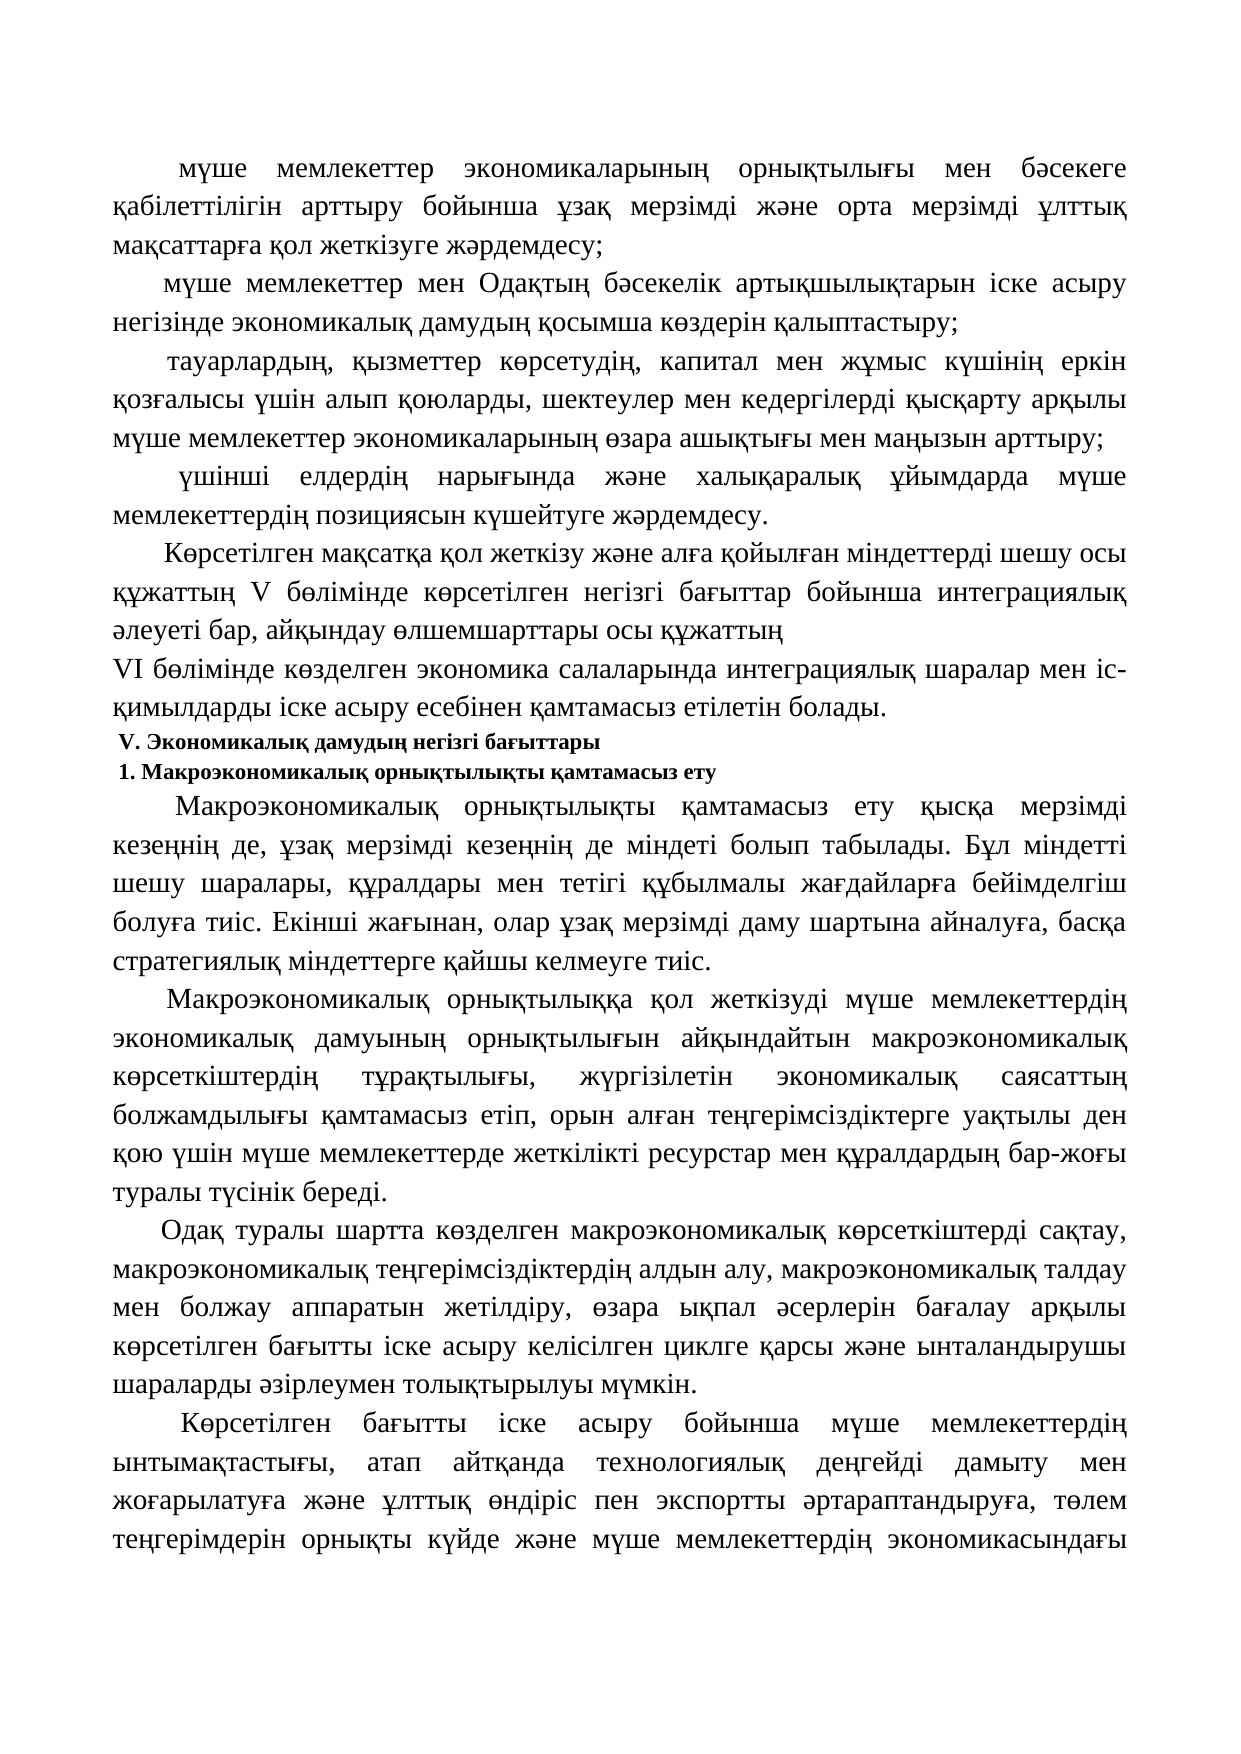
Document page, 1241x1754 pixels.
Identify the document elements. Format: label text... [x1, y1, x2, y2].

text Макроэкономикалық орнықтылыққа қол жеткізуді мүше мемлекеттердің экономикалық дамуының орнықтылығын айқындайтын макроэкономикалық көрсеткіштердің тұрақтылығы, жүргізілетін экономикалық саясаттың болжамдылығы қамтамасыз етіп, орын алған теңгерімсіздіктерге уақтылы ден қою үшін мүше мемлекеттерде жеткілікті ресурстар мен құралдардың бар-жоғы туралы түсінік береді. [112, 981, 1128, 1207]
text мүше мемлекеттер экономикаларының орнықтылығы мен бәсекеге қабілеттілігін арттыру бойынша ұзақ мерзімді және орта мерзімді ұлттық мақсаттарға қол жеткізуге жәрдемдесу; [112, 150, 1128, 261]
text тауарлардың, қызметтер көрсетудің, капитал мен жұмыс күшінің еркін қозғалысы үшін алып қоюларды, шектеулер мен кедергілерді қысқарту арқылы мүше мемлекеттер экономикаларының өзара ашықтығы мен маңызын арттыру; [112, 343, 1128, 453]
text V. Экономикалық дамудың негізгі бағыттары [112, 728, 1128, 754]
text Көрсетілген мақсатқа қол жеткізу және алға қойылған міндеттерді шешу осы құжаттың V бөлімінде көрсетілген негізгі бағыттар бойынша интеграциялық әлеуеті бар, айқындау өлшемшарттары осы құжаттың [112, 535, 1128, 646]
text үшінші елдердің нарығында және халықаралық ұйымдарда мүше мемлекеттердің позициясын күшейтуге жәрдемдесу. [112, 458, 1128, 530]
text Макроэкономикалық орнықтылықты қамтамасыз ету қысқа мерзімді кезеңнің де, ұзақ мерзімді кезеңнің де міндеті болып табылады. Бұл міндетті шешу шаралары, құралдары мен тетігі құбылмалы жағдайларға бейімделгіш болуға тиіс. Екінші жағынан, олар ұзақ мерзімді даму шартына айналуға, басқа стратегиялық міндеттерге қайшы келмеуге тиіс. [112, 788, 1128, 976]
text мүше мемлекеттер мен Одақтың бәсекелік артықшылықтарын іске асыру негізінде экономикалық дамудың қосымша көздерін қалыптастыру; [112, 266, 1128, 338]
text VI бөлімінде көзделген экономика салаларында интеграциялық шаралар мен іс-қимылдарды іске асыру есебінен қамтамасыз етілетін болады. [112, 651, 1128, 723]
text Одақ туралы шартта көзделген макроэкономикалық көрсеткіштерді сақтау, макроэкономикалық теңгерімсіздіктердің алдын алу, макроэкономикалық талдау мен болжау аппаратын жетілдіру, өзара ықпал әсерлерін бағалау арқылы көрсетілген бағытты іске асыру келісілген циклге қарсы және ынталандырушы шараларды әзірлеумен толықтырылуы мүмкін. [112, 1212, 1128, 1400]
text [112, 1405, 1128, 1554]
text 1. Макроэкономикалық орнықтылықты қамтамасыз ету [112, 758, 1128, 785]
